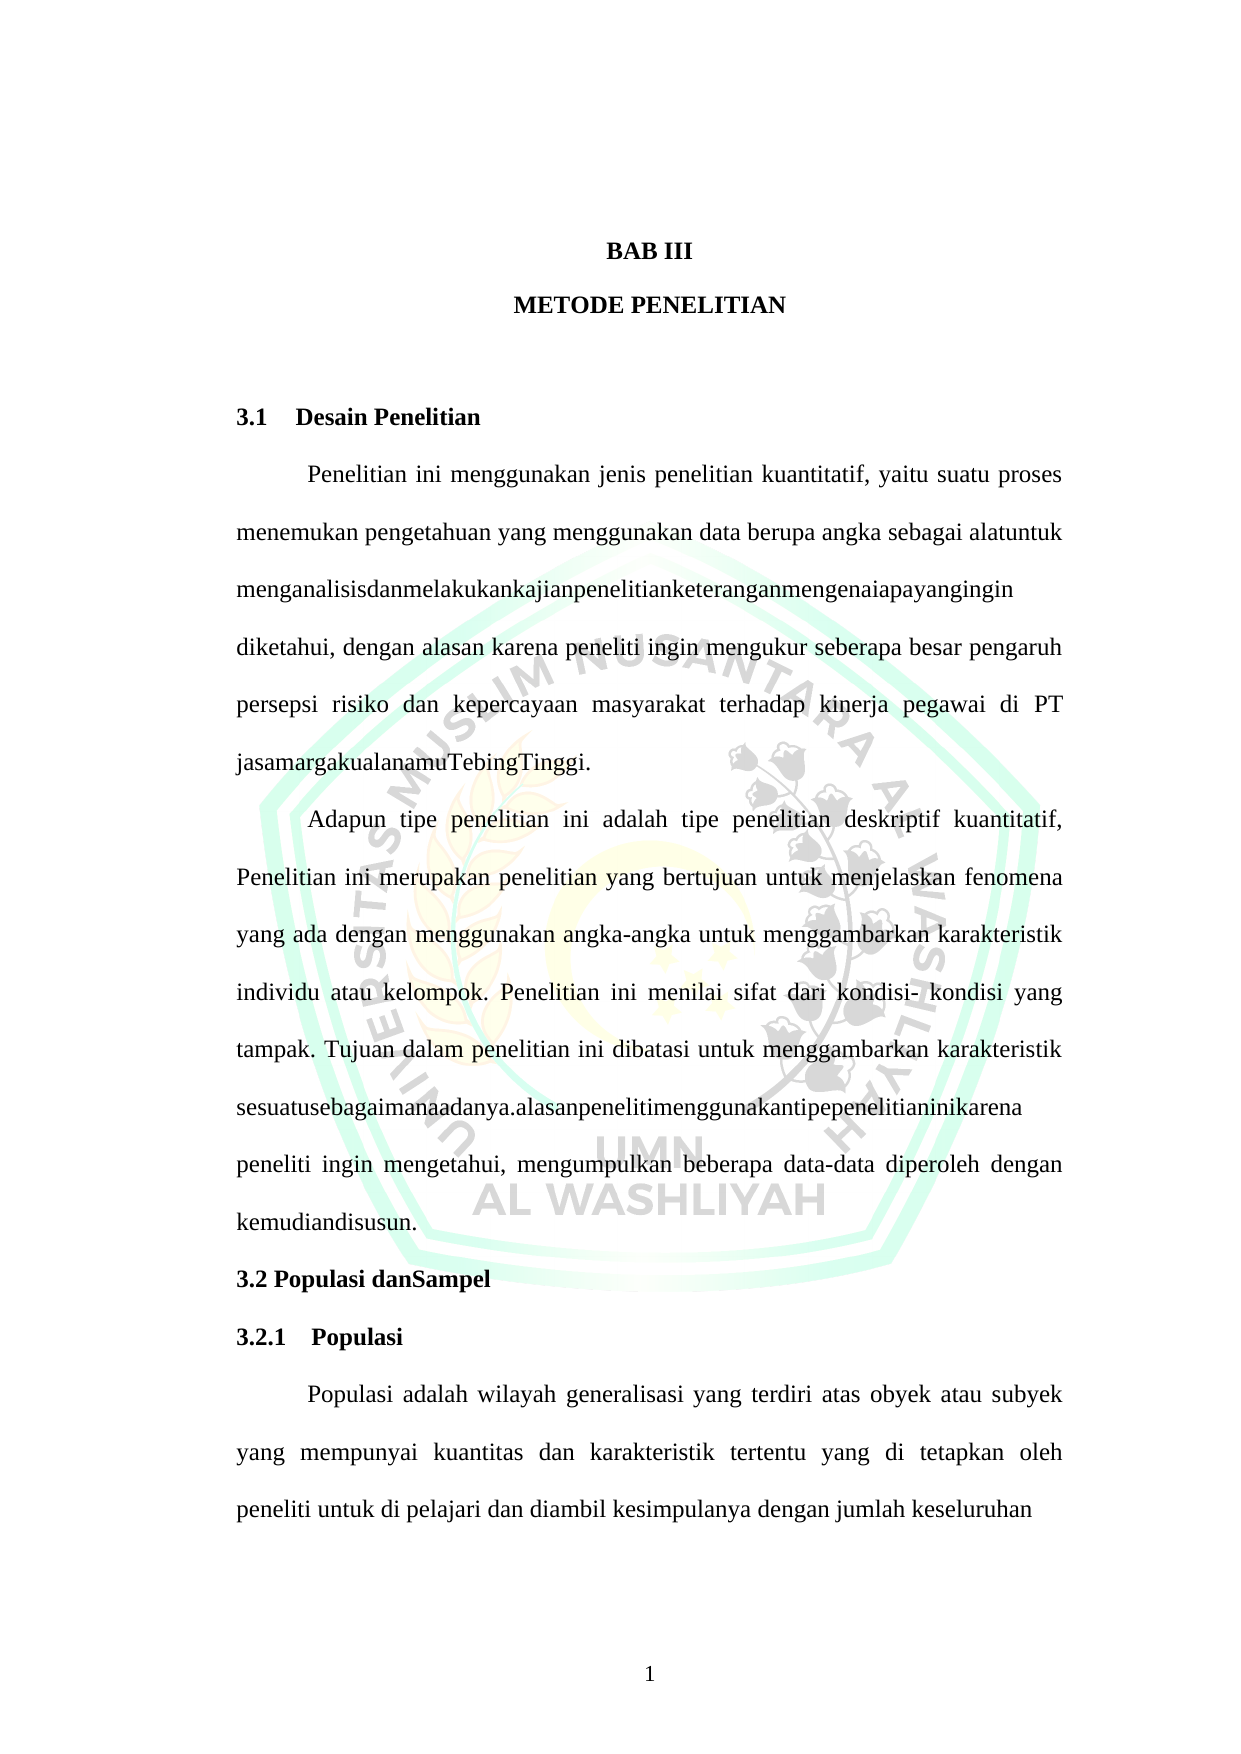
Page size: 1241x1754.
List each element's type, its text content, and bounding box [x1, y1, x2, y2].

text Adapun tipe penelitian ini adalah tipe penelitian deskriptif kuantitatif, Penelitian ini merupakan penelitian yang bertujuan untuk menjelaskan fenomena yang ada dengan menggunakan angka-angka untuk menggambarkan karakteristik individu atau kelompok. Penelitian ini menilai sifat dari kondisi- kondisi yang tampak. Tujuan dalam penelitian ini dibatasi untuk menggambarkan karakteristik sesuatusebagaimanaadanya.alasanpenelitimenggunakantipepenelitianinikarena peneliti ingin mengetahui, mengumpulkan beberapa data-data diperoleh dengan kemudiandisusun. [236, 804, 1063, 1235]
subtitle BAB III [236, 236, 1063, 265]
subtitle METODE PENELITIAN [236, 290, 1063, 319]
text Populasi adalah wilayah generalisasi yang terdiri atas obyek atau subyek yang mempunyai kuantitas dan karakteristik tertentu yang di tetapkan oleh peneliti untuk di pelajari dan diambil kesimpulanya dengan jumlah keseluruhan [236, 1379, 1063, 1523]
text Penelitian ini menggunakan jenis penelitian kuantitatif, yaitu suatu proses menemukan pengetahuan yang menggunakan data berupa angka sebagai alatuntuk menganalisisdanmelakukankajianpenelitianketeranganmengenaiapayangingin diketahui, dengan alasan karena peneliti ingin mengukur seberapa besar pengaruh persepsi risiko dan kepercayaan masyarakat terhadap kinerja pegawai di PT jasamargakualanamuTebingTinggi. [236, 459, 1063, 775]
text 3.2.1 Populasi [236, 1322, 1063, 1350]
text 3.1 Desain Penelitian [236, 402, 1063, 430]
subtitle 3.2 Populasi danSampel [236, 1264, 1063, 1293]
